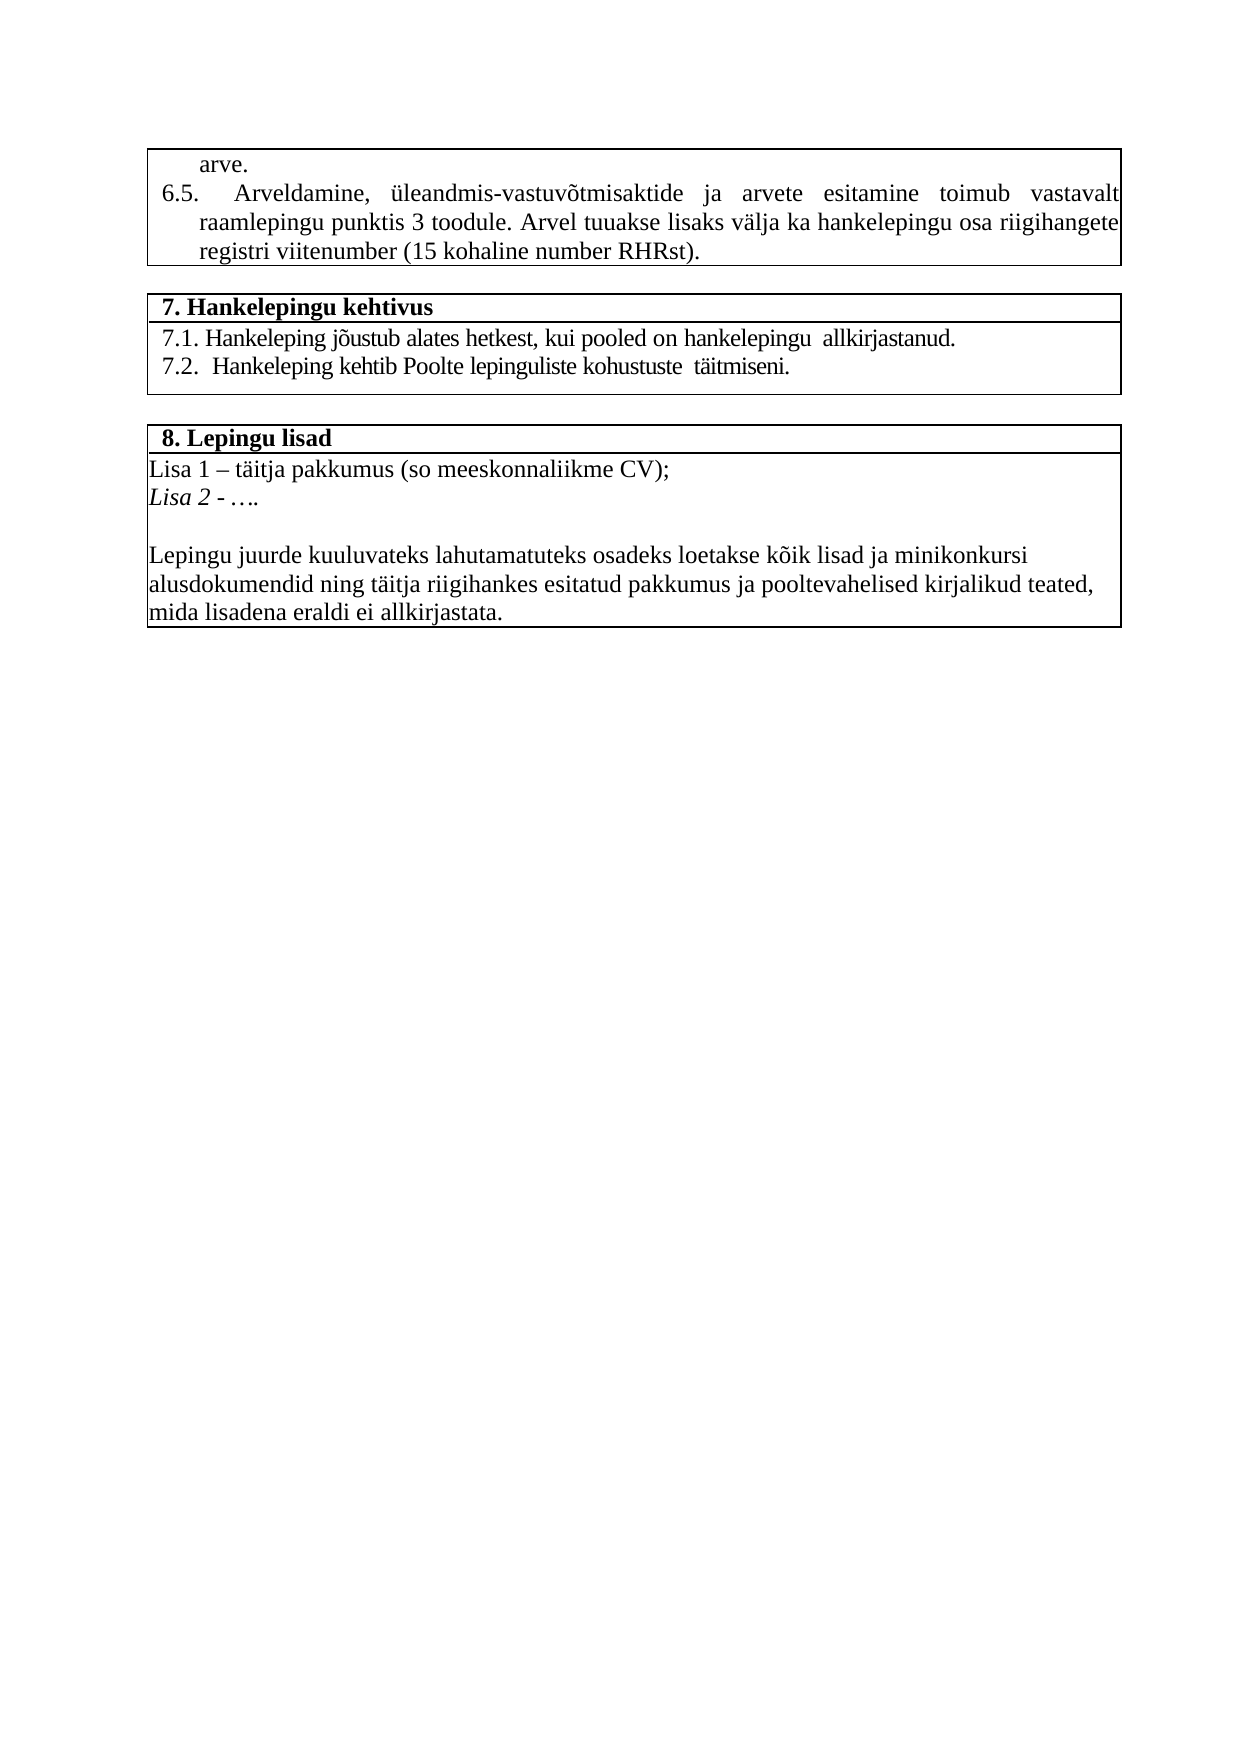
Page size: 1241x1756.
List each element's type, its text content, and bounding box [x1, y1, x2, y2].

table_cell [148, 150, 1120, 264]
table_cell Lisa 1 – täitja pakkumus (so meeskonnaliikme CV); Lisa 2 - …. Lepingu juurde kuuluvateks lahutamatuteks osadeks loetakse kõik lisad ja minikonkursi alusdokumendid ning täitja riigihankes esitatud pakkumus ja pooltevahelised kirjalikud teated, mida lisadena eraldi ei allkirjastata. [148, 453, 1120, 626]
table_header 8. Lepingu lisad [148, 426, 1120, 452]
table_cell Hankeleping jõustub alates hetkest, kui pooled on hankelepingu allkirjastanud. Hankeleping kehtib Poolte lepinguliste kohustuste täitmiseni. [148, 322, 1120, 394]
table_header 7. Hankelepingu kehtivus [148, 295, 1120, 321]
